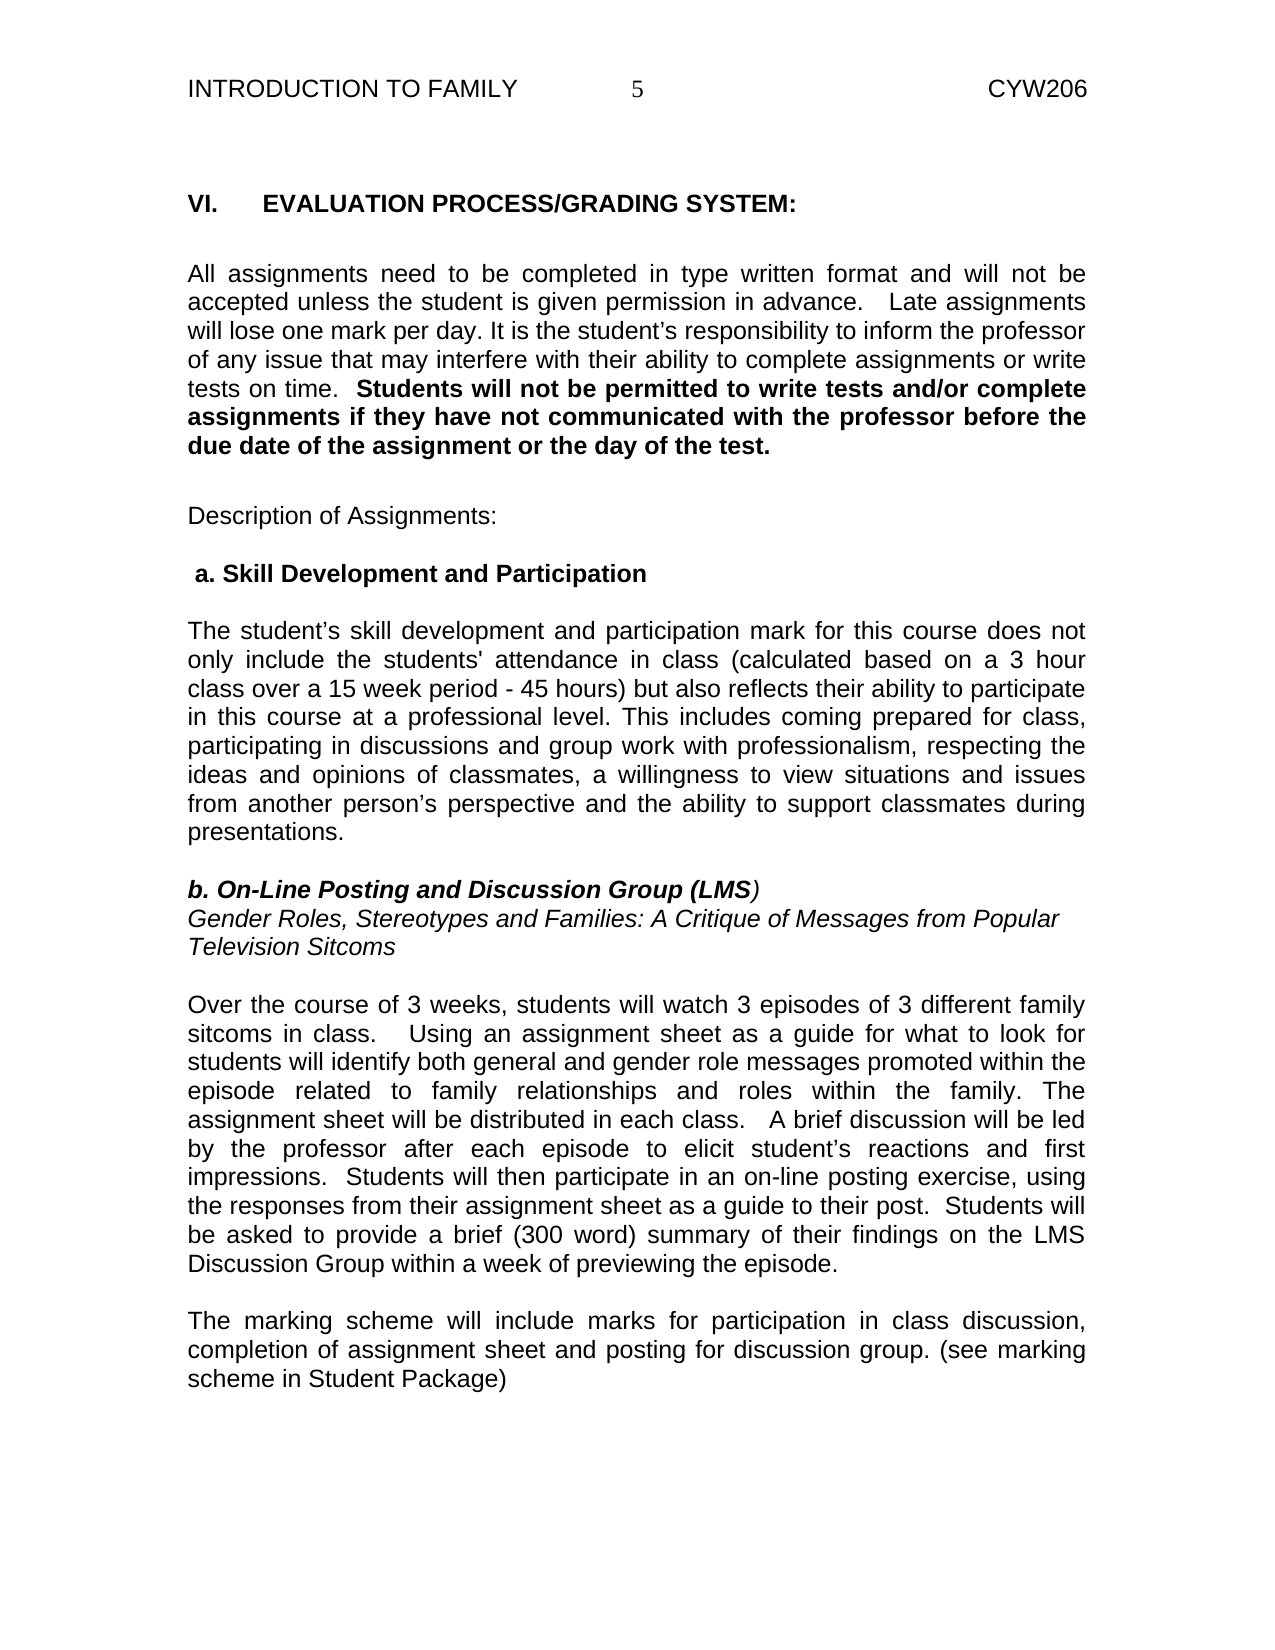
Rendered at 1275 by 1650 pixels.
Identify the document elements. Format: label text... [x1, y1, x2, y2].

text VI. EVALUATION PROCESS/GRADING SYSTEM: [187, 188, 1087, 217]
text Over the course of 3 weeks, students will watch 3 episodes of 3 different family sitcoms in class. Using an assignment sheet as a guide for what to look for students will identify both general and gender role messages promoted within the episode related to family relationships and roles within the family. The assignment sheet will be distributed in each class. A brief discussion will be led by the professor after each episode to elicit student’s reactions and first impressions. Students will then participate in an on-line posting exercise, using the responses from their assignment sheet as a guide to their post. Students will be asked to provide a brief (300 word) summary of their findings on the Discussion Group within a week of previewing the episode. [187, 990, 1087, 1277]
text All assignments need to be completed in type written format and will not be accepted unless the student is given permission in advance. Late assignments will lose one mark per day. It is the student’s responsibility to inform the professor of any issue that may interfere with their ability to complete assignments or write tests on time. Students will not be permitted to write tests and/or complete assignments if they have not communicated with the professor before the due date of the assignment or the day of the test. [187, 258, 1087, 460]
text b. On-Line Posting and Discussion Group () [187, 875, 1087, 903]
text The student’s skill development and participation mark for this course does not only include the students' attendance in class (calculated based on a 3 hour class over a 15 week period - 45 hours) but also reflects their ability to participate in this course at a professional level. This includes coming prepared for class, participating in discussions and group work with professionalism, respecting the ideas and opinions of classmates, a willingness to view situations and issues from another person’s perspective and the ability to support classmates during presentations. [187, 616, 1087, 846]
text The marking scheme will include marks for participation in class discussion, completion of assignment sheet and posting for discussion group. (see marking scheme in Student Package) [187, 1306, 1087, 1392]
text a. Skill Development and Participation [187, 558, 1087, 587]
text Gender Roles, Stereotypes and Families: A Critique of Messages from Popular Television Sitcoms [187, 903, 1087, 961]
text Description of Assignments: [187, 501, 1087, 530]
